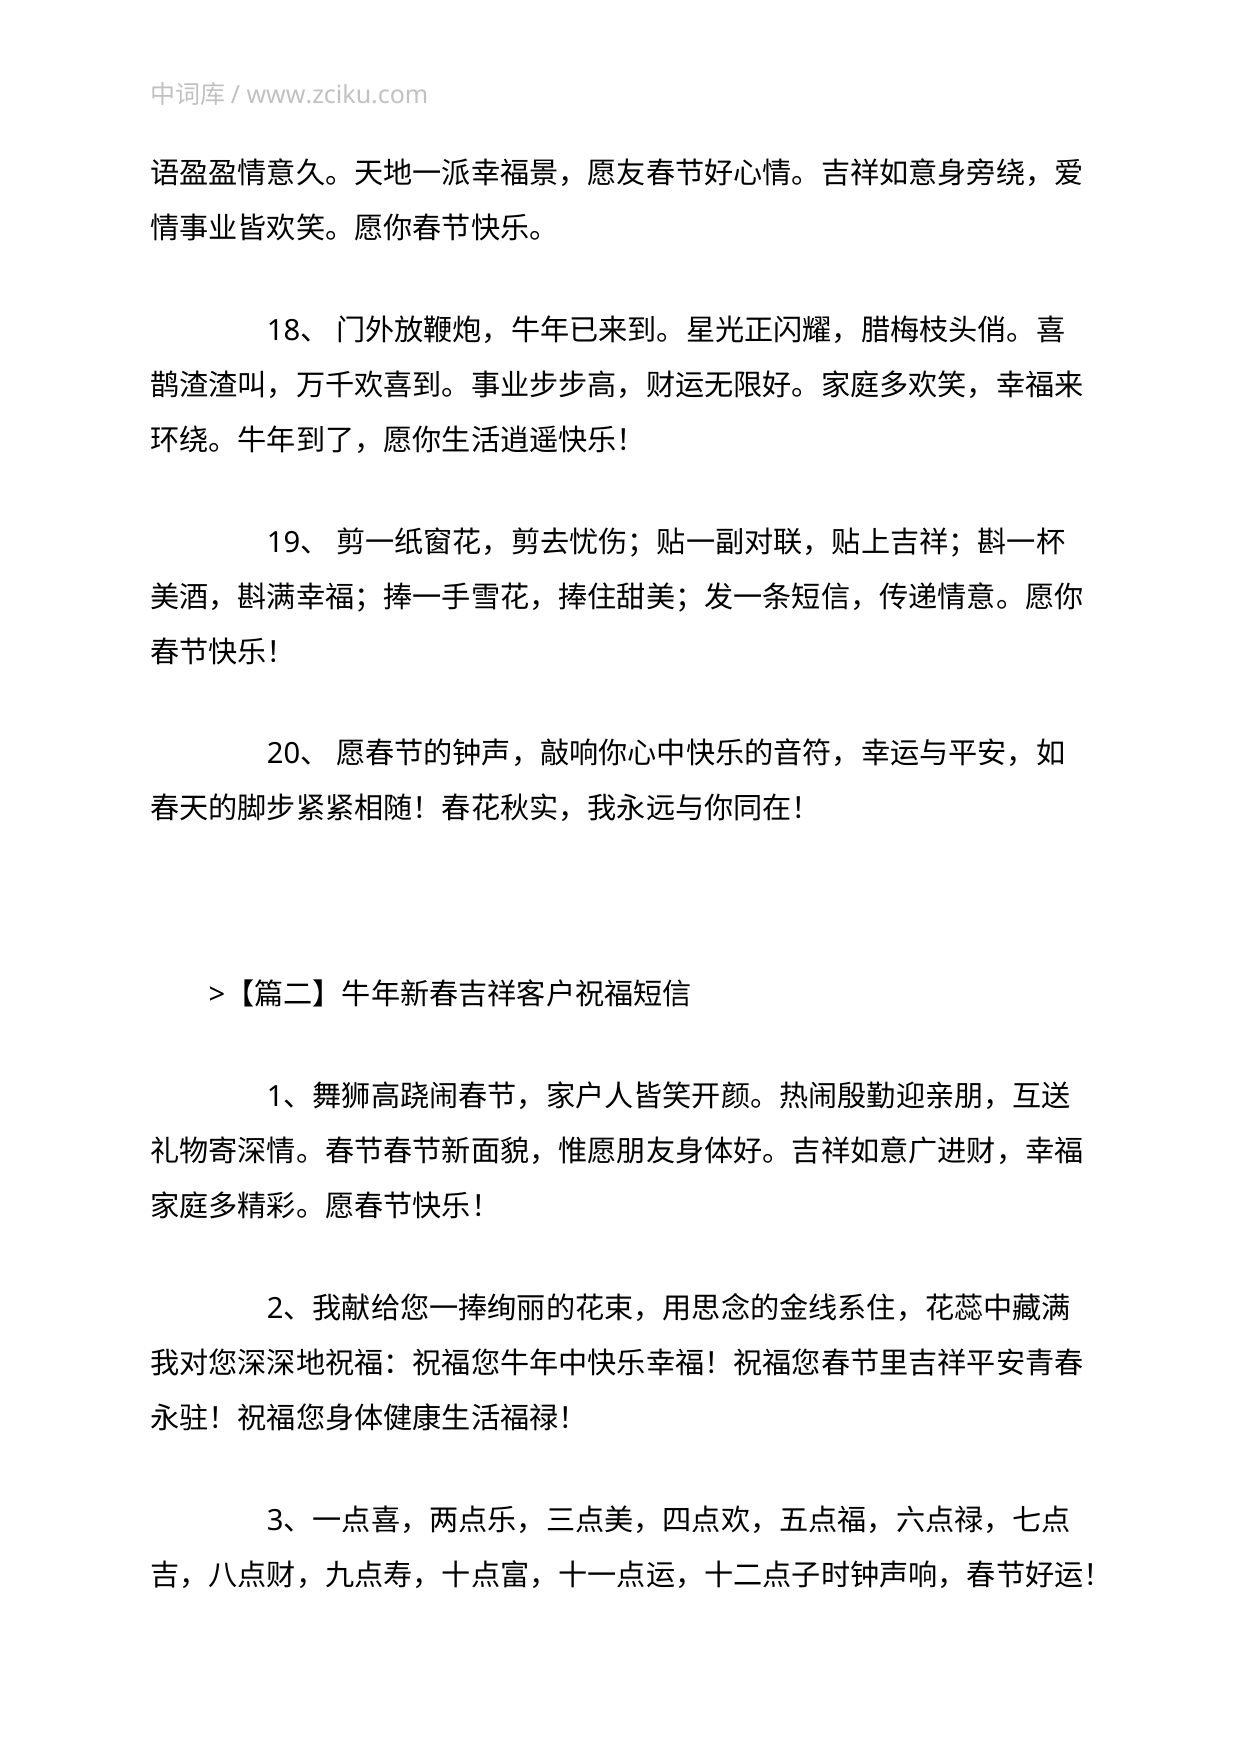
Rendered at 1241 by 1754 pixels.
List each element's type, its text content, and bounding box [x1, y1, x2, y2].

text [150, 150, 1090, 247]
text 20、 愿春节的钟声，敲响你心中快乐的音符，幸运与平安，如春天的脚步紧紧相随！春花秋实，我永远与你同在！ [150, 730, 1090, 827]
text >【篇二】牛年新春吉祥客户祝福短信 [150, 971, 1090, 1013]
text 18、 门外放鞭炮，牛年已来到。星光正闪耀，腊梅枝头俏。喜鹊渣渣叫，万千欢喜到。事业步步高，财运无限好。家庭多欢笑，幸福来环绕。牛年到了，愿你生活逍遥快乐！ [150, 307, 1090, 459]
text 1、舞狮高跷闹春节，家户人皆笑开颜。热闹殷勤迎亲朋，互送礼物寄深情。春节春节新面貌，惟愿朋友身体好。吉祥如意广进财，幸福家庭多精彩。愿春节快乐！ [150, 1073, 1090, 1225]
text 2、我献给您一捧绚丽的花束，用思念的金线系住，花蕊中藏满我对您深深地祝福：祝福您牛年中快乐幸福！祝福您春节里吉祥平安青春永驻！祝福您身体健康生活福禄！ [150, 1284, 1090, 1437]
text 3、一点喜，两点乐，三点美，四点欢，五点福，六点禄，七点吉，八点财，九点寿，十点富，十一点运，十二点子时钟声响，春节好运！ [150, 1496, 1090, 1593]
text 19、 剪一纸窗花，剪去忧伤；贴一副对联，贴上吉祥；斟一杯美酒，斟满幸福；捧一手雪花，捧住甜美；发一条短信，传递情意。愿你春节快乐！ [150, 518, 1090, 671]
